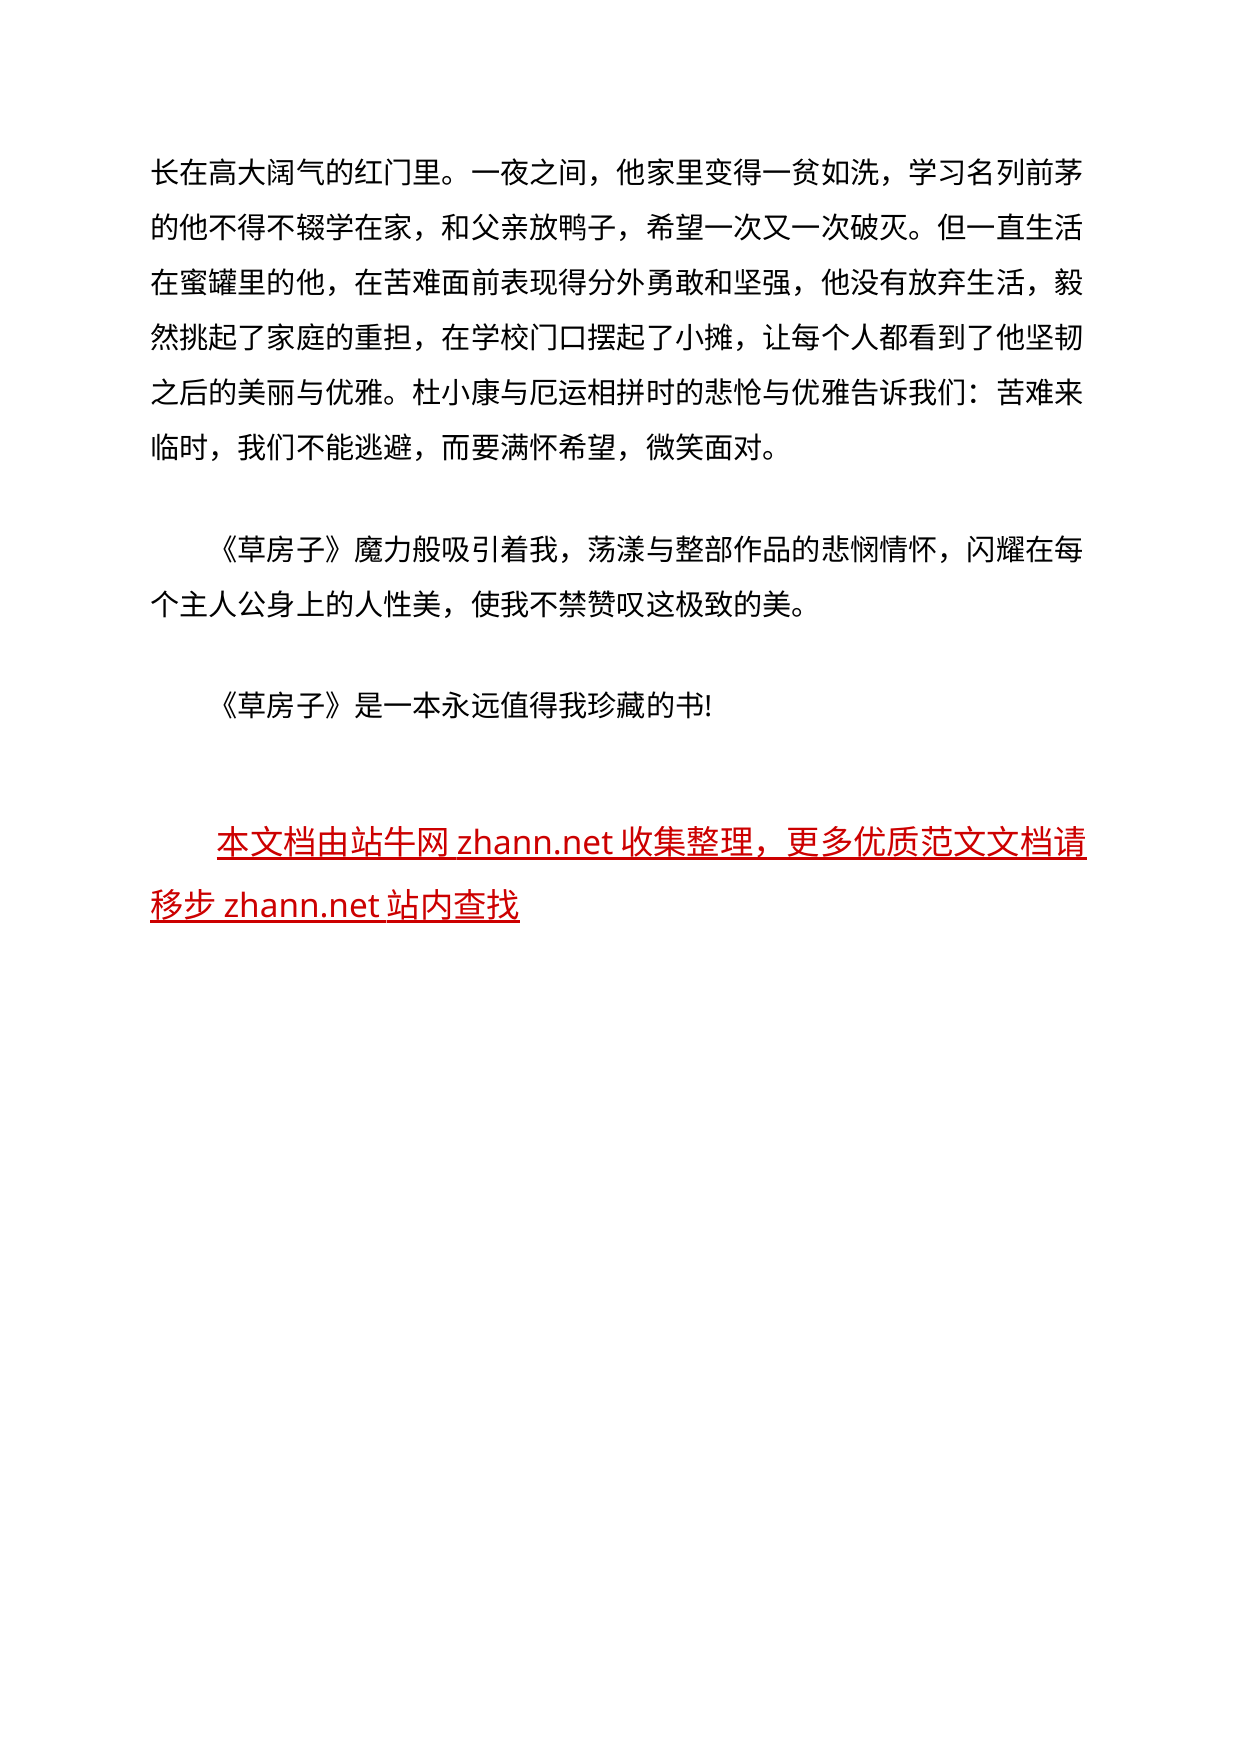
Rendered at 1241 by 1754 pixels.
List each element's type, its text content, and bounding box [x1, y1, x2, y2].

text 《草房子》是一本永远值得我珍藏的书! [150, 683, 1090, 725]
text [150, 150, 1090, 467]
text 《草房子》魔力般吸引着我，荡漾与整部作品的悲悯情怀，闪耀在每个主人公身上的人性美，使我不禁赞叹这极致的美。 [150, 526, 1090, 623]
text 本文档由站牛网zhann.net收集整理，更多优质范文文档请移步zhann.net站内查找 [150, 816, 1090, 927]
